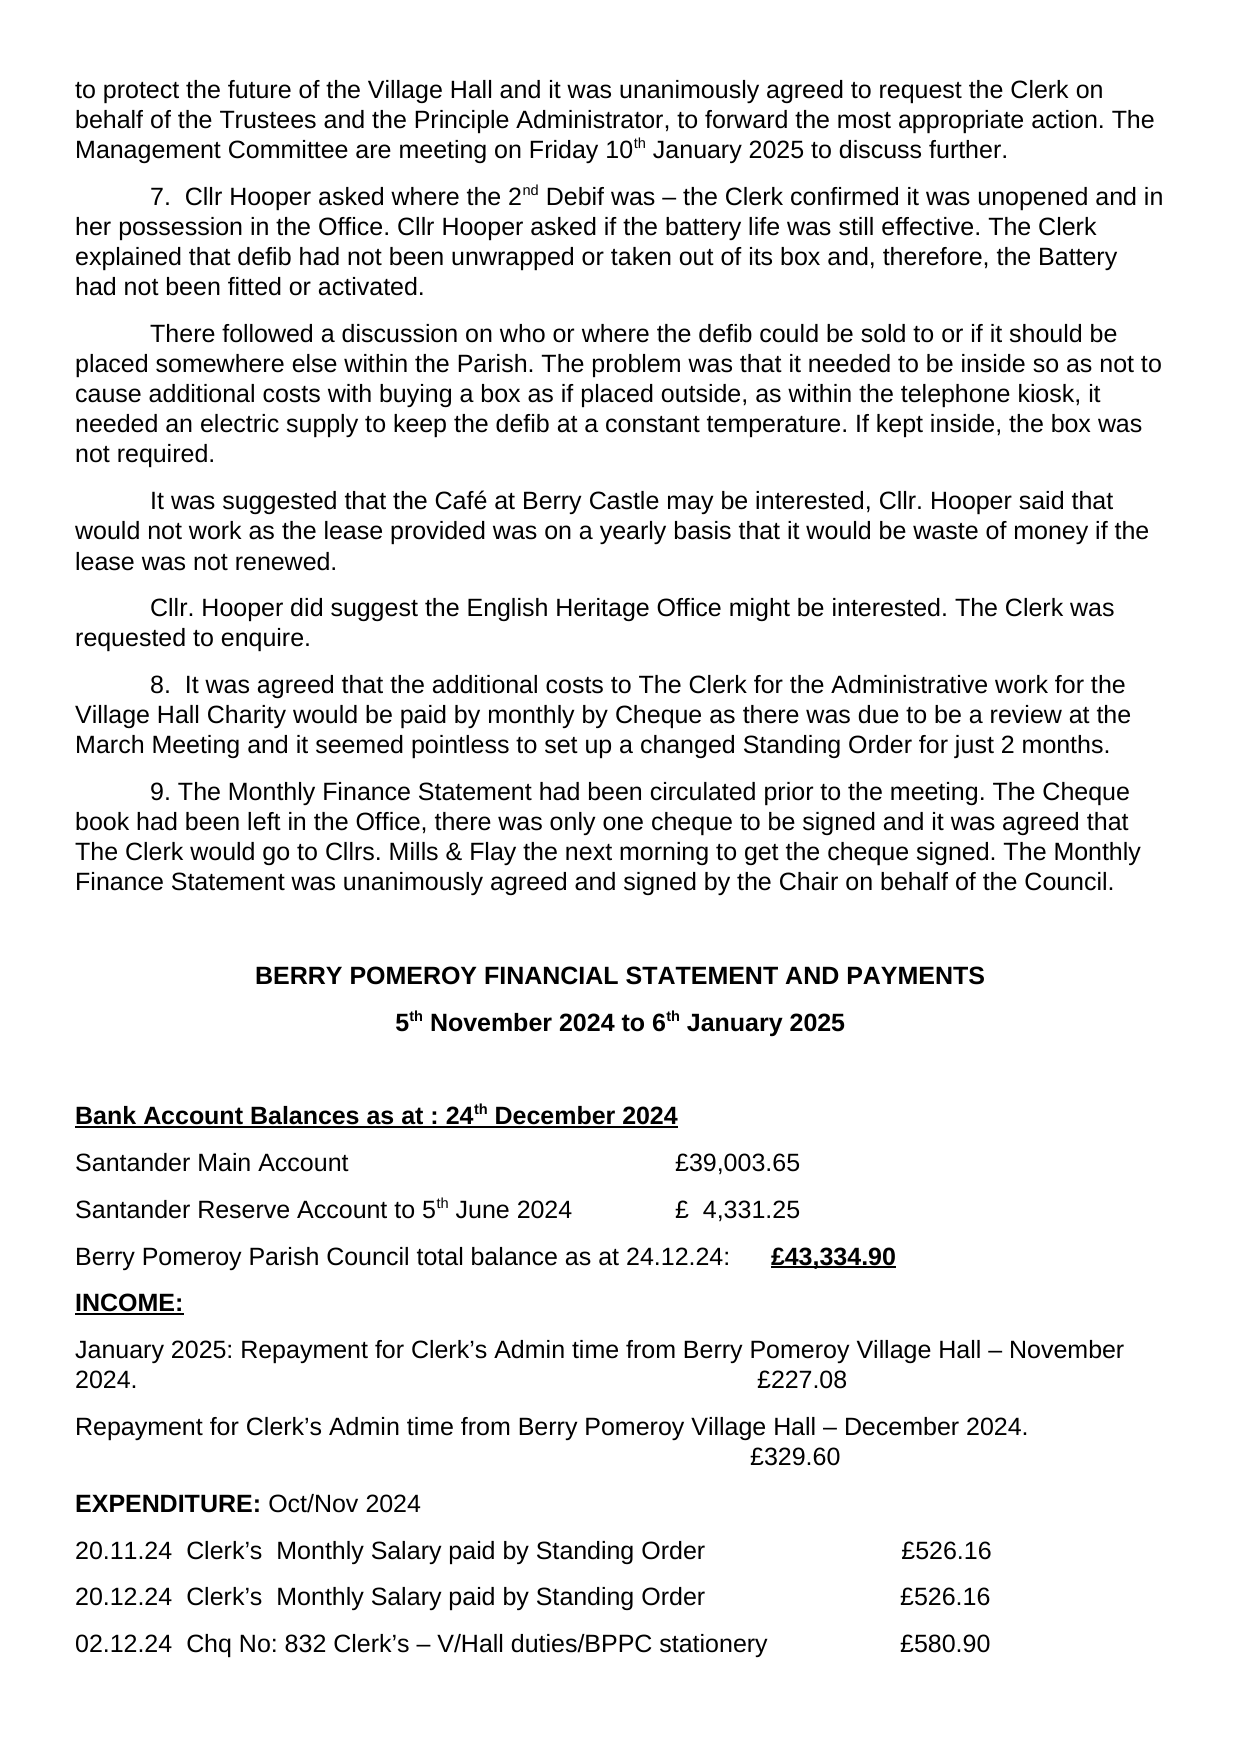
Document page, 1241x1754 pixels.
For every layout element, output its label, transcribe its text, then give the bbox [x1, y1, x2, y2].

text 20.12.24 Clerk’s Monthly Salary paid by Standing Order £526.16 [75, 1582, 1165, 1611]
text BERRY POMEROY FINANCIAL STATEMENT AND PAYMENTS [75, 961, 1165, 990]
text 5th November 2024 to 6th January 2025 [75, 1008, 1165, 1036]
text 20.11.24 Clerk’s Monthly Salary paid by Standing Order £526.16 [75, 1536, 1165, 1564]
text Bank Account Balances as at : 24th December 2024 [75, 1101, 1165, 1130]
text EXPENDITURE: Oct/Nov 2024 [75, 1489, 1165, 1518]
text Berry Pomeroy Parish Council total balance as at 24.12.24: £43,334.90 [75, 1242, 1165, 1270]
text 7. Cllr Hooper asked where the 2nd Debif was – the Clerk confirmed it was unopened and in her possession in the Office. Cllr Hooper asked if the battery life was still effective. The Clerk explained that defib had not been unwrapped or taken out of its box and, therefore, the Battery had not been fitted or activated. [75, 182, 1165, 301]
text Santander Reserve Account to 5th June 2024 £ 4,331.25 [75, 1195, 1165, 1223]
text It was suggested that the Café at Berry Castle may be interested, Cllr. Hooper said that would not work as the lease provided was on a yearly basis that it would be waste of money if the lease was not renewed. [75, 486, 1165, 575]
text INCOME: [75, 1288, 1165, 1317]
text 02.12.24 Chq No: 832 Clerk’s – V/Hall duties/BPPC stationery £580.90 [75, 1629, 1165, 1658]
text 8. It was agreed that the additional costs to The Clerk for the Administrative work for the Village Hall Charity would be paid by monthly by Cheque as there was due to be a review at the March Meeting and it seemed pointless to set up a changed Standing Order for just 2 months. [75, 670, 1165, 759]
text Santander Main Account £39,003.65 [75, 1148, 1165, 1177]
text 9. The Monthly Finance Statement had been circulated prior to the meeting. The Cheque book had been left in the Office, there was only one cheque to be signed and it was agreed that The Clerk would go to Cllrs. Mills & Flay the next morning to get the cheque signed. The Monthly Finance Statement was unanimously agreed and signed by the Chair on behalf of the Council. [75, 777, 1165, 896]
text January 2025: Repayment for Clerk’s Admin time from Berry Pomeroy Village Hall – November 2024. £227.08 [75, 1335, 1165, 1394]
text Cllr. Hooper did suggest the English Heritage Office might be interested. The Clerk was requested to enquire. [75, 593, 1165, 652]
text Repayment for Clerk’s Admin time from Berry Pomeroy Village Hall – December 2024. £329.60 [75, 1412, 1165, 1471]
text There followed a discussion on who or where the defib could be sold to or if it should be placed somewhere else within the Parish. The problem was that it needed to be inside so as not to cause additional costs with buying a box as if placed outside, as within the telephone kiosk, it needed an electric supply to keep the defib at a constant temperature. If kept inside, the box was not required. [75, 319, 1165, 468]
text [75, 75, 1165, 164]
